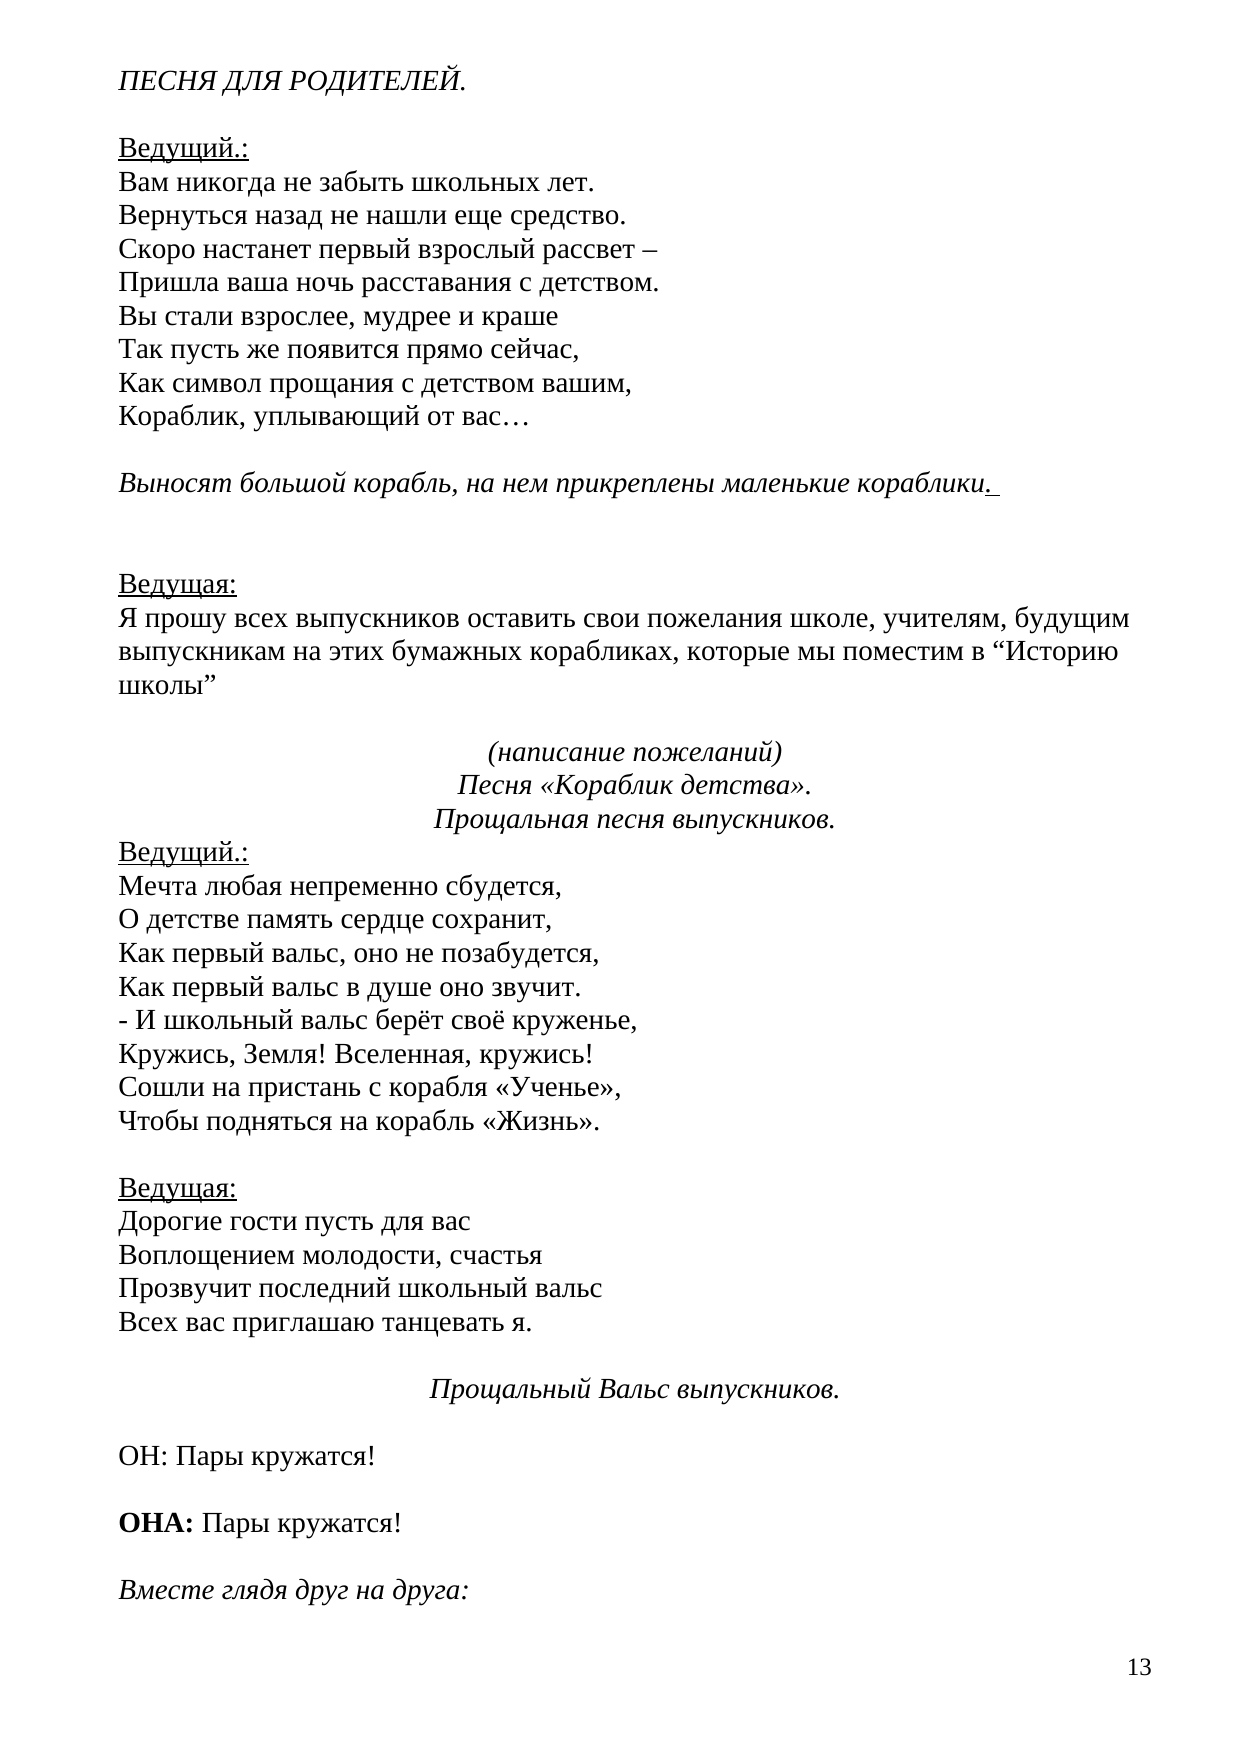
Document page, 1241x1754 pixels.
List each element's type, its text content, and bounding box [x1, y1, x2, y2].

text Всех вас приглашаю танцевать я. [118, 1304, 1152, 1338]
text Песня «Кораблик детства». [118, 767, 1152, 801]
text Я прошу всех выпускников оставить свои пожелания школе, учителям, будущим выпускникам на этих бумажных корабликах, которые мы поместим в “Историю школы” [118, 600, 1152, 700]
text Кораблик, уплывающий от вас… [118, 398, 1152, 432]
text Вы стали взрослее, мудрее и краше [118, 298, 1152, 331]
text Как символ прощания с детством вашим, [118, 365, 1152, 398]
text Как первый вальс, оно не позабудется, [118, 935, 1152, 969]
text Вам никогда не забыть школьных лет. [118, 164, 1152, 197]
text Ведущий.: [118, 834, 1152, 868]
text ОНА: Пары кружатся! [118, 1472, 1152, 1539]
text Воплощением молодости, счастья [118, 1237, 1152, 1271]
text Вернуться назад не нашли еще средство. [118, 197, 1152, 231]
text Вместе глядя друг на друга: [118, 1539, 1152, 1606]
text ОН: Пары кружатся! [118, 1438, 1152, 1472]
text Прощальная песня выпускников. [118, 801, 1152, 834]
text Дорогие гости пусть для вас [118, 1203, 1152, 1237]
text Мечта любая непременно сбудется, [118, 868, 1152, 902]
text Пришла ваша ночь расставания с детством. [118, 264, 1152, 298]
text (написание пожеланий) [118, 734, 1152, 767]
text Скоро настанет первый взрослый рассвет – [118, 231, 1152, 264]
text Как первый вальс в душе оно звучит. [118, 969, 1152, 1002]
text Кружись, Земля! Вселенная, кружись! [118, 1036, 1152, 1069]
text Ведущая: [118, 1170, 1152, 1203]
text Выносят большой корабль, на нем прикреплены маленькие кораблики. [118, 466, 1152, 499]
text ПЕСНЯ ДЛЯ РОДИТЕЛЕЙ. [118, 63, 1152, 97]
text - И школьный вальс берёт своё круженье, [118, 1002, 1152, 1036]
text О детстве память сердце сохранит, [118, 902, 1152, 935]
text Прозвучит последний школьный вальс [118, 1271, 1152, 1304]
text Ведущая: [118, 566, 1152, 600]
text Так пусть же появится прямо сейчас, [118, 331, 1152, 365]
text Прощальный Вальс выпускников. [118, 1371, 1152, 1405]
text Ведущий.: [118, 130, 1152, 164]
text Чтобы подняться на корабль «Жизнь». [118, 1103, 1152, 1136]
text Сошли на пристань с корабля «Ученье», [118, 1069, 1152, 1103]
